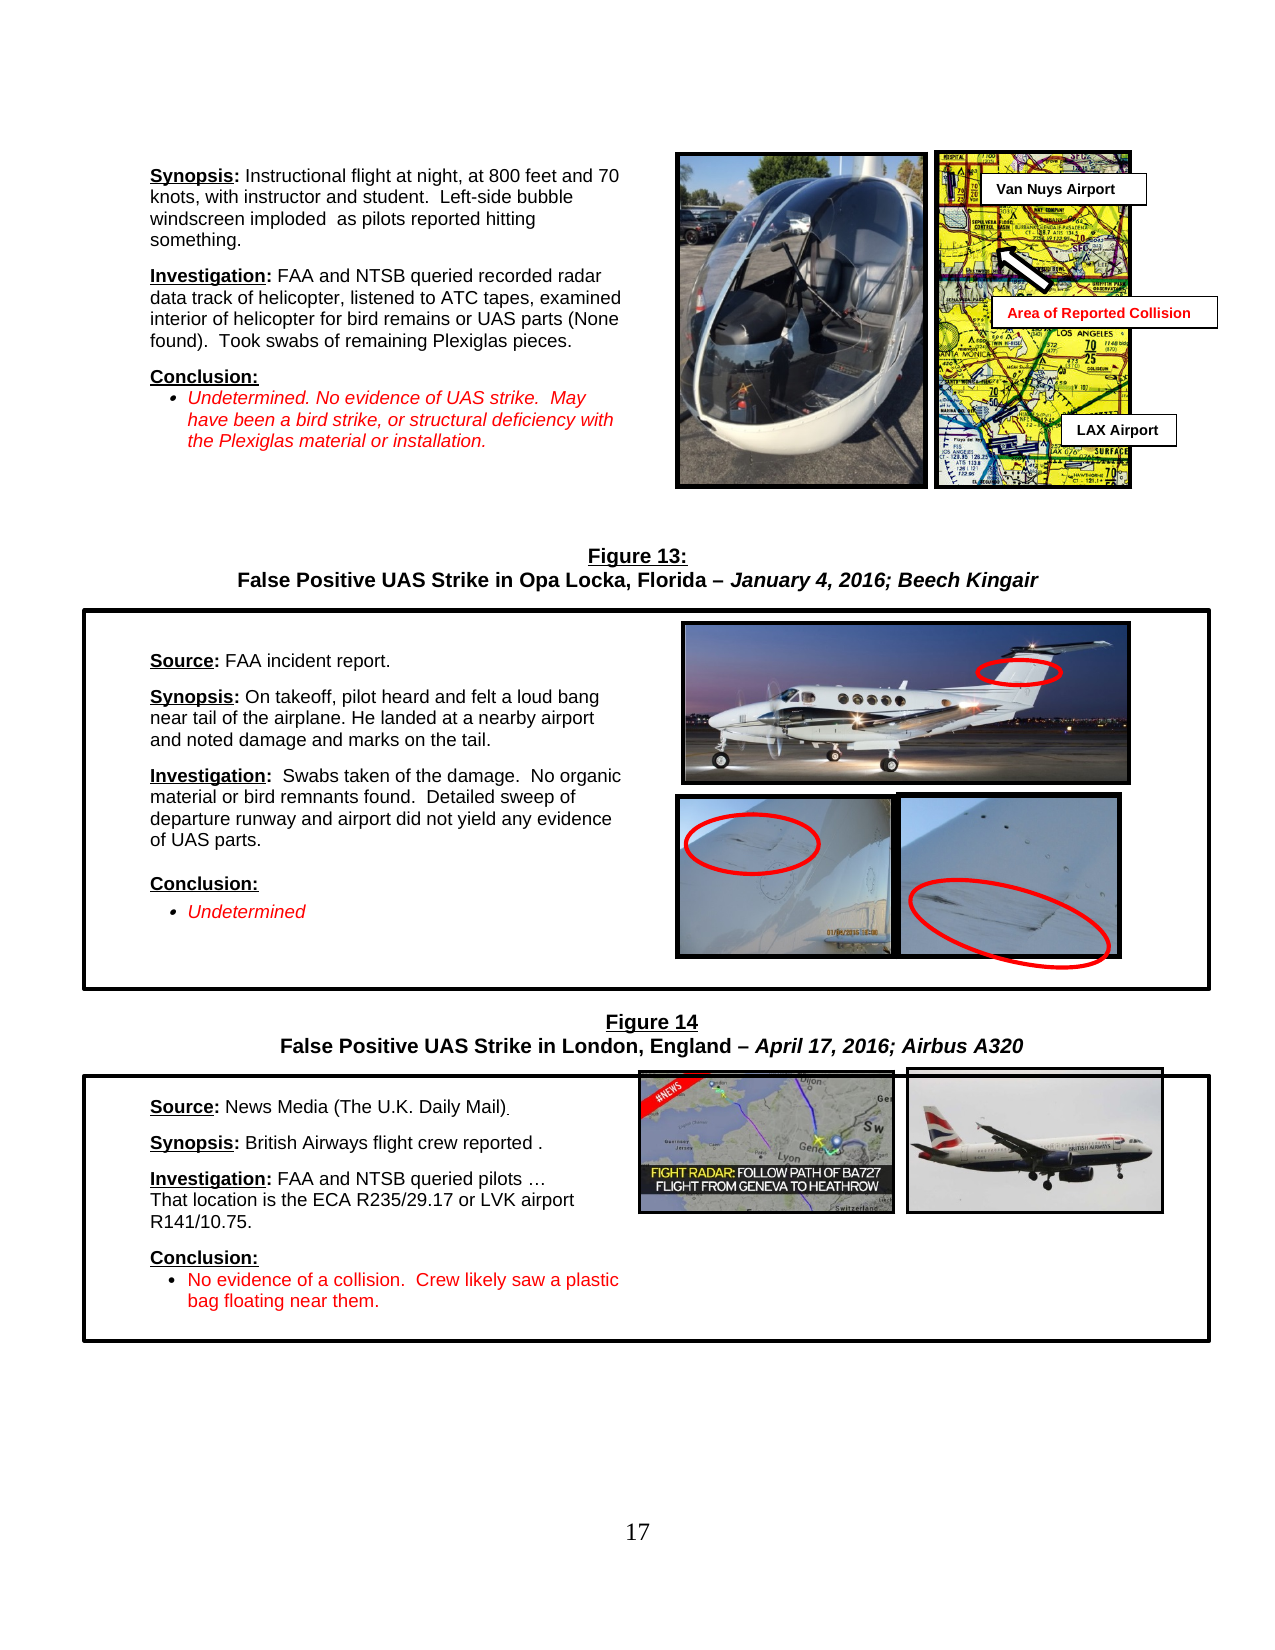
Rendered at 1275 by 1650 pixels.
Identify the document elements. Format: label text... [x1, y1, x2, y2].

list No evidence of a collision. Crew likely saw a plastic bag floating near them. [169, 1268, 628, 1311]
picture [913, 883, 1106, 954]
picture [909, 1070, 1161, 1074]
text Conclusion: [150, 366, 628, 387]
text Source: FAA incident report. [150, 649, 628, 671]
text Conclusion: [150, 1247, 628, 1268]
text Conclusion: [150, 872, 628, 894]
picture [641, 1078, 892, 1211]
picture [939, 154, 1128, 485]
text Investigation: Swabs taken of the damage. No organic material or bird remnants found. Detailed sweep of departure runway and airport did not yield any evidence of UAS parts. [150, 764, 628, 851]
picture [680, 799, 891, 954]
text Synopsis: Instructional flight at night, at 800 feet and 70 knots, with instructor and student. Left-side bubble windscreen imploded as pilots reported hitting something. [150, 164, 628, 251]
list Undetermined [169, 901, 628, 923]
list Undetermined. No evidence of UAS strike. May have been a bird strike, or structural deficiency with the Plexiglas material or installation. [169, 387, 628, 452]
picture [901, 798, 1117, 954]
text Synopsis: British Airways flight crew reported . [150, 1132, 628, 1153]
text Synopsis: On takeoff, pilot heard and felt a loud bang near tail of the airplane. He landed at a nearby airport and noted damage and marks on the tail. [150, 686, 628, 750]
text That location is the ECA R235/29.17 or LVK airport R141/10.75. [150, 1189, 628, 1232]
text Figure 14 [150, 1009, 1153, 1033]
text False Positive UAS Strike in Opa Locka, Florida – January 4, 2016; Beech Kingair [150, 568, 1125, 592]
text Investigation: FAA and NTSB queried pilots … [150, 1168, 628, 1189]
picture [685, 625, 1127, 781]
picture [909, 1078, 1161, 1211]
text Source: News Media (The U.K. Daily Mail) [150, 1096, 628, 1117]
text Investigation: FAA and NTSB queried recorded radar data track of helicopter, listened to ATC tapes, examined interior of helicopter for bird remains or UAS parts (None found). Took swabs of remaining Plexiglas pieces. [150, 265, 628, 351]
text False Positive UAS Strike in London, England – April 17, 2016; Airbus A320 [150, 1033, 1153, 1057]
text Figure 13: [150, 544, 1125, 568]
picture [680, 156, 923, 484]
